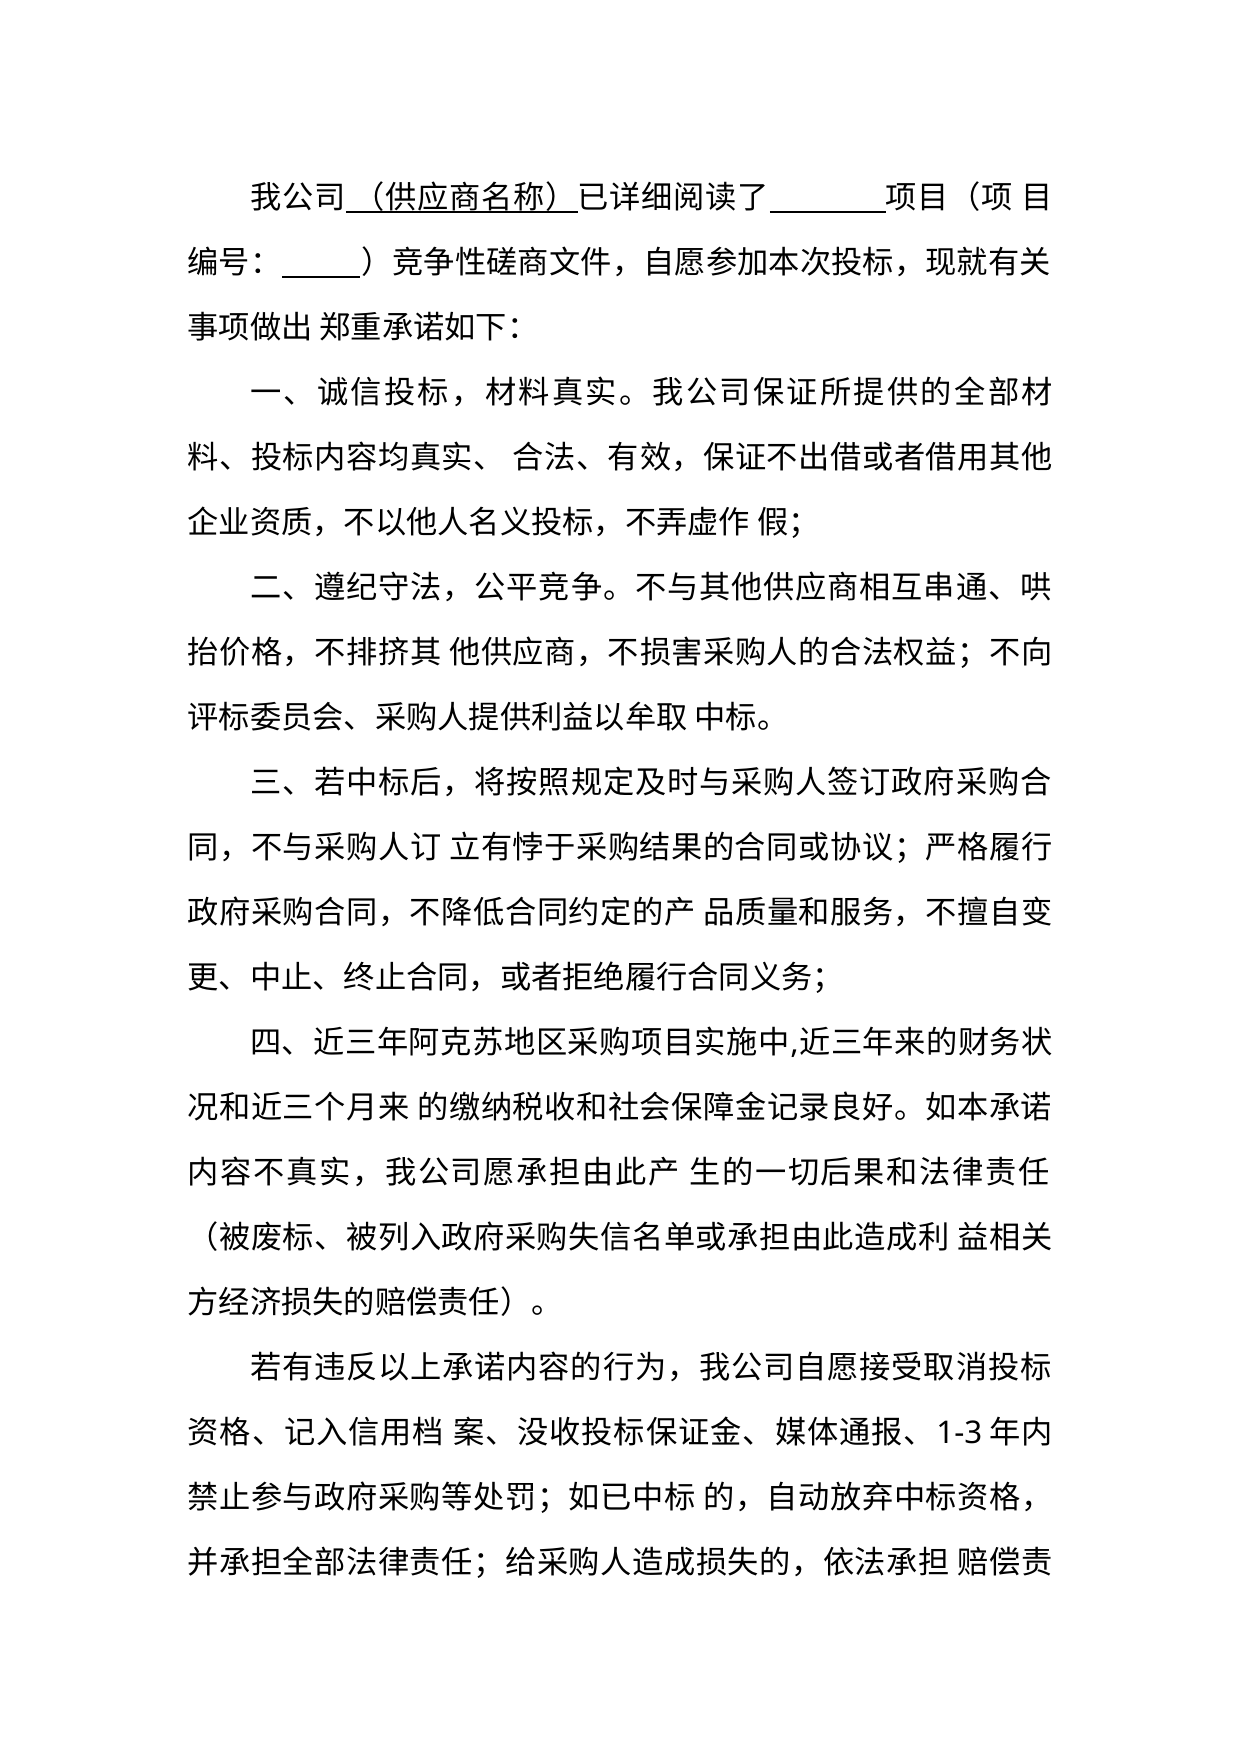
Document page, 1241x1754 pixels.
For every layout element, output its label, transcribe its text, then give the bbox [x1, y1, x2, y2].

text 三、若中标后，将按照规定及时与采购人签订政府采购合同，不与采购人订 立有悖于采购结果的合同或协议；严格履行政府采购合同，不降低合同约定的产 品质量和服务，不擅自变更、中止、终止合同，或者拒绝履行合同义务； [187, 1007, 1053, 1267]
text 一、诚信投标，材料真实。我公司保证所提供的全部材料、投标内容均真实、 合法、有效，保证不出借或者借用其他企业资质，不以他人名义投标，不弄虚作 假； [187, 617, 1053, 812]
text （采购人） ： [187, 357, 1053, 422]
text 我公司 （供应商名称）已详细阅读了 项目（项 目编号： ）竞争性磋商文件，自愿参加本次投标，现就有关事项做出 郑重承诺如下： [187, 422, 1053, 617]
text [187, 162, 1053, 227]
text 二、遵纪守法，公平竞争。不与其他供应商相互串通、哄抬价格，不排挤其 他供应商，不损害采购人的合法权益；不向评标委员会、采购人提供利益以牟取 中标。 [187, 812, 1053, 1007]
text 四、近三年阿克苏地区采购项目实施中,近三年来的财务状况和近三个月来 的缴纳税收和社会保障金记录良好。如本承诺内容不真实，我公司愿承担由此产 生的一切后果和法律责任（被废标、被列入政府采购失信名单或承担由此造成利 益相关方经济损失的赔偿责任）。 [187, 1267, 1053, 1592]
text 政府采购诚信承诺书 [187, 292, 1053, 357]
